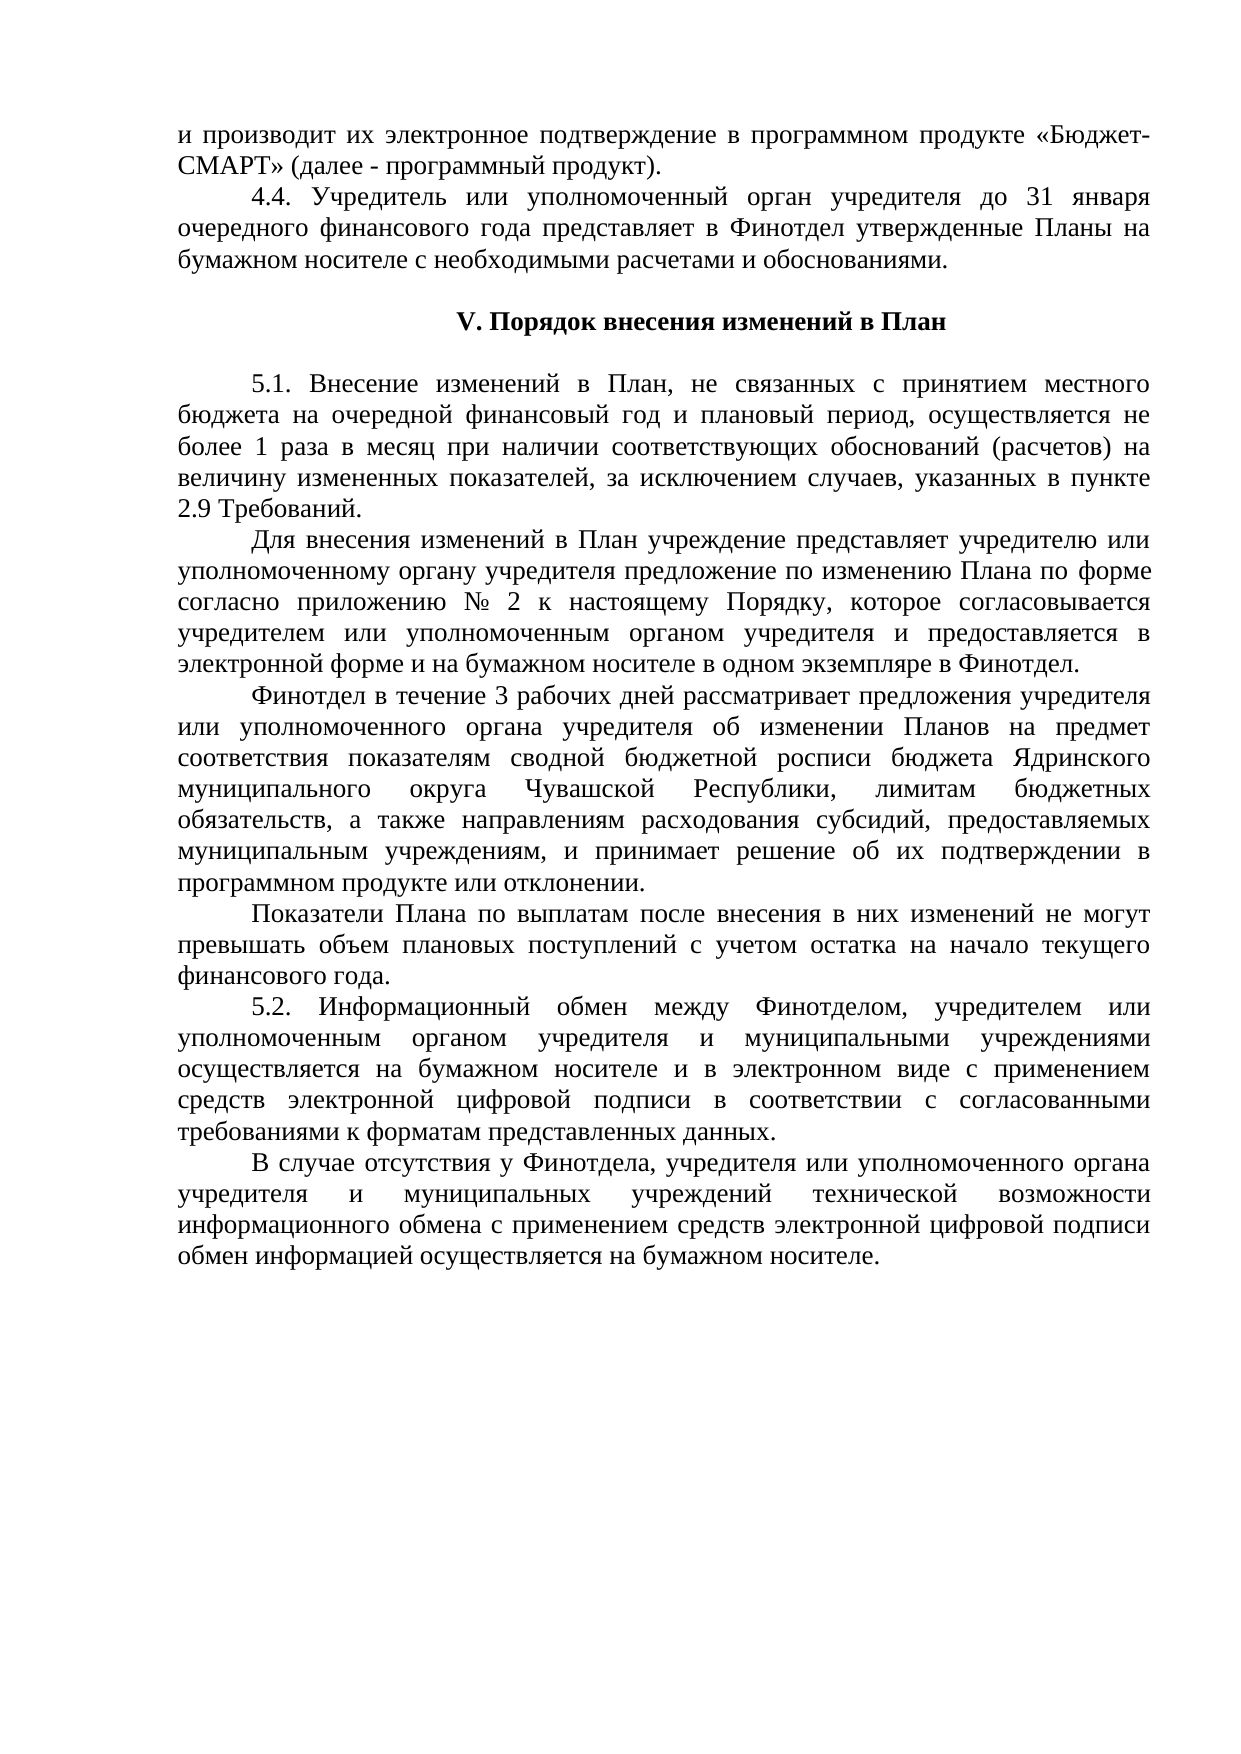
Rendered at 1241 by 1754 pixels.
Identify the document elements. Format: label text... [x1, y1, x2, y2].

text Показатели Плана по выплатам после внесения в них изменений не могут превышать объем плановых поступлений с учетом остатка на начало текущего финансового года. [177, 897, 1152, 990]
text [177, 118, 1152, 180]
text Финотдел в течение 3 рабочих дней рассматривает предложения учредителя или уполномоченного органа учредителя об изменении Планов на предмет соответствия показателям сводной бюджетной росписи бюджета Ядринского муниципального округа Чувашской Республики, лимитам бюджетных обязательств, а также направлениям расходования субсидий, предоставляемых муниципальным учреждениям, и принимает решение об их подтверждении в программном продукте или отклонении. [177, 679, 1152, 897]
text 5.1. Внесение изменений в План, не связанных с принятием местного бюджета на очередной финансовый год и плановый период, осуществляется не более 1 раза в месяц при наличии соответствующих обоснований (расчетов) на величину измененных показателей, за исключением случаев, указанных в пункте 2.9 Требований. [177, 367, 1152, 523]
text Для внесения изменений в План учреждение представляет учредителю или уполномоченному органу учредителя предложение по изменению Плана по форме согласно приложению № 2 к настоящему Порядку, которое согласовывается учредителем или уполномоченным органом учредителя и предоставляется в электронной форме и на бумажном носителе в одном экземпляре в Финотдел. [177, 523, 1152, 679]
text 4.4. Учредитель или уполномоченный орган учредителя до 31 января очередного финансового года представляет в Финотдел утвержденные Планы на бумажном носителе с необходимыми расчетами и обоснованиями. [177, 180, 1152, 274]
title V. Порядок внесения изменений в План [177, 305, 1152, 336]
text 5.2. Информационный обмен между Финотделом, учредителем или уполномоченным органом учредителя и муниципальными учреждениями осуществляется на бумажном носителе и в электронном виде с применением средств электронной цифровой подписи в соответствии с согласованными требованиями к форматам представленных данных. [177, 990, 1152, 1146]
text В случае отсутствия у Финотдела, учредителя или уполномоченного органа учредителя и муниципальных учреждений технической возможности информационного обмена с применением средств электронной цифровой подписи обмен информацией осуществляется на бумажном носителе. [177, 1146, 1152, 1271]
